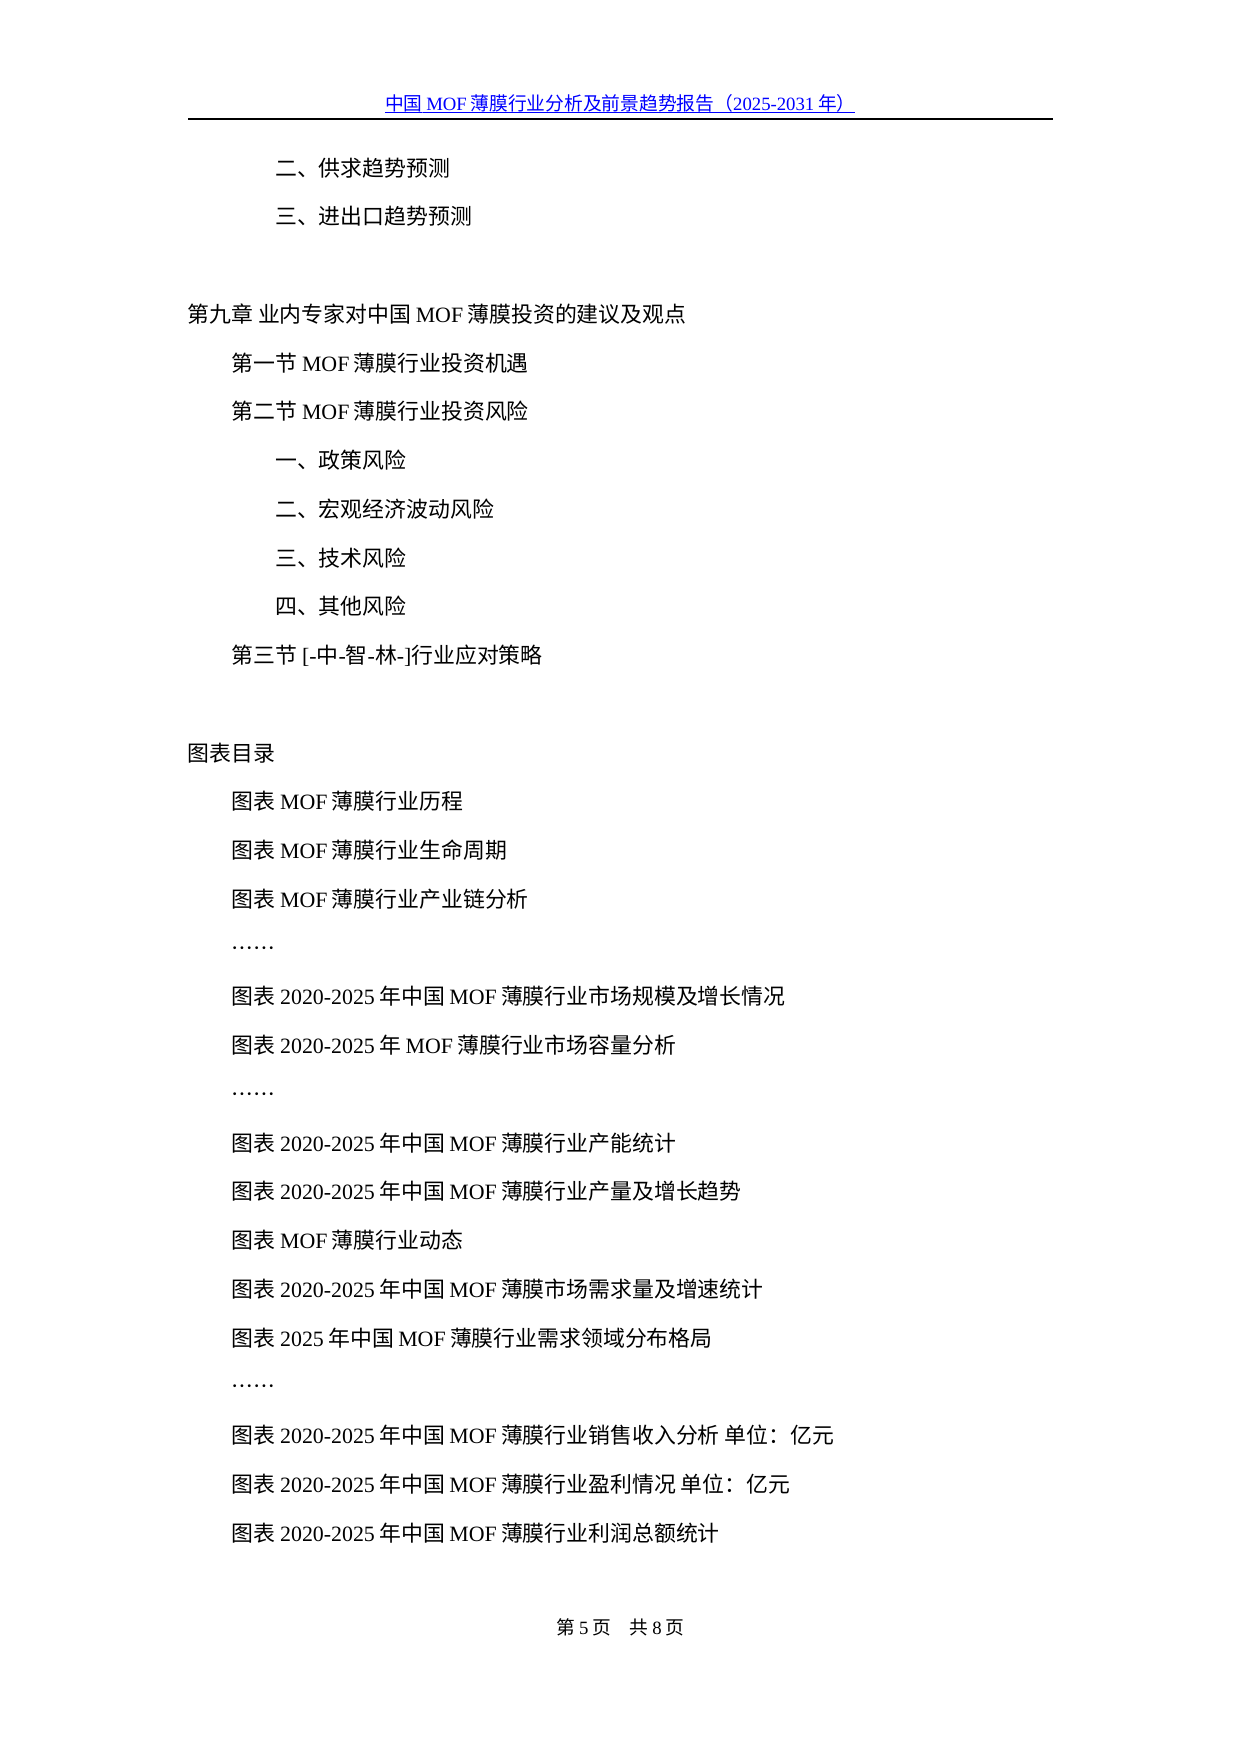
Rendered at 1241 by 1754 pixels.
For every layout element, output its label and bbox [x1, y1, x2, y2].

text [187, 150, 1053, 1548]
